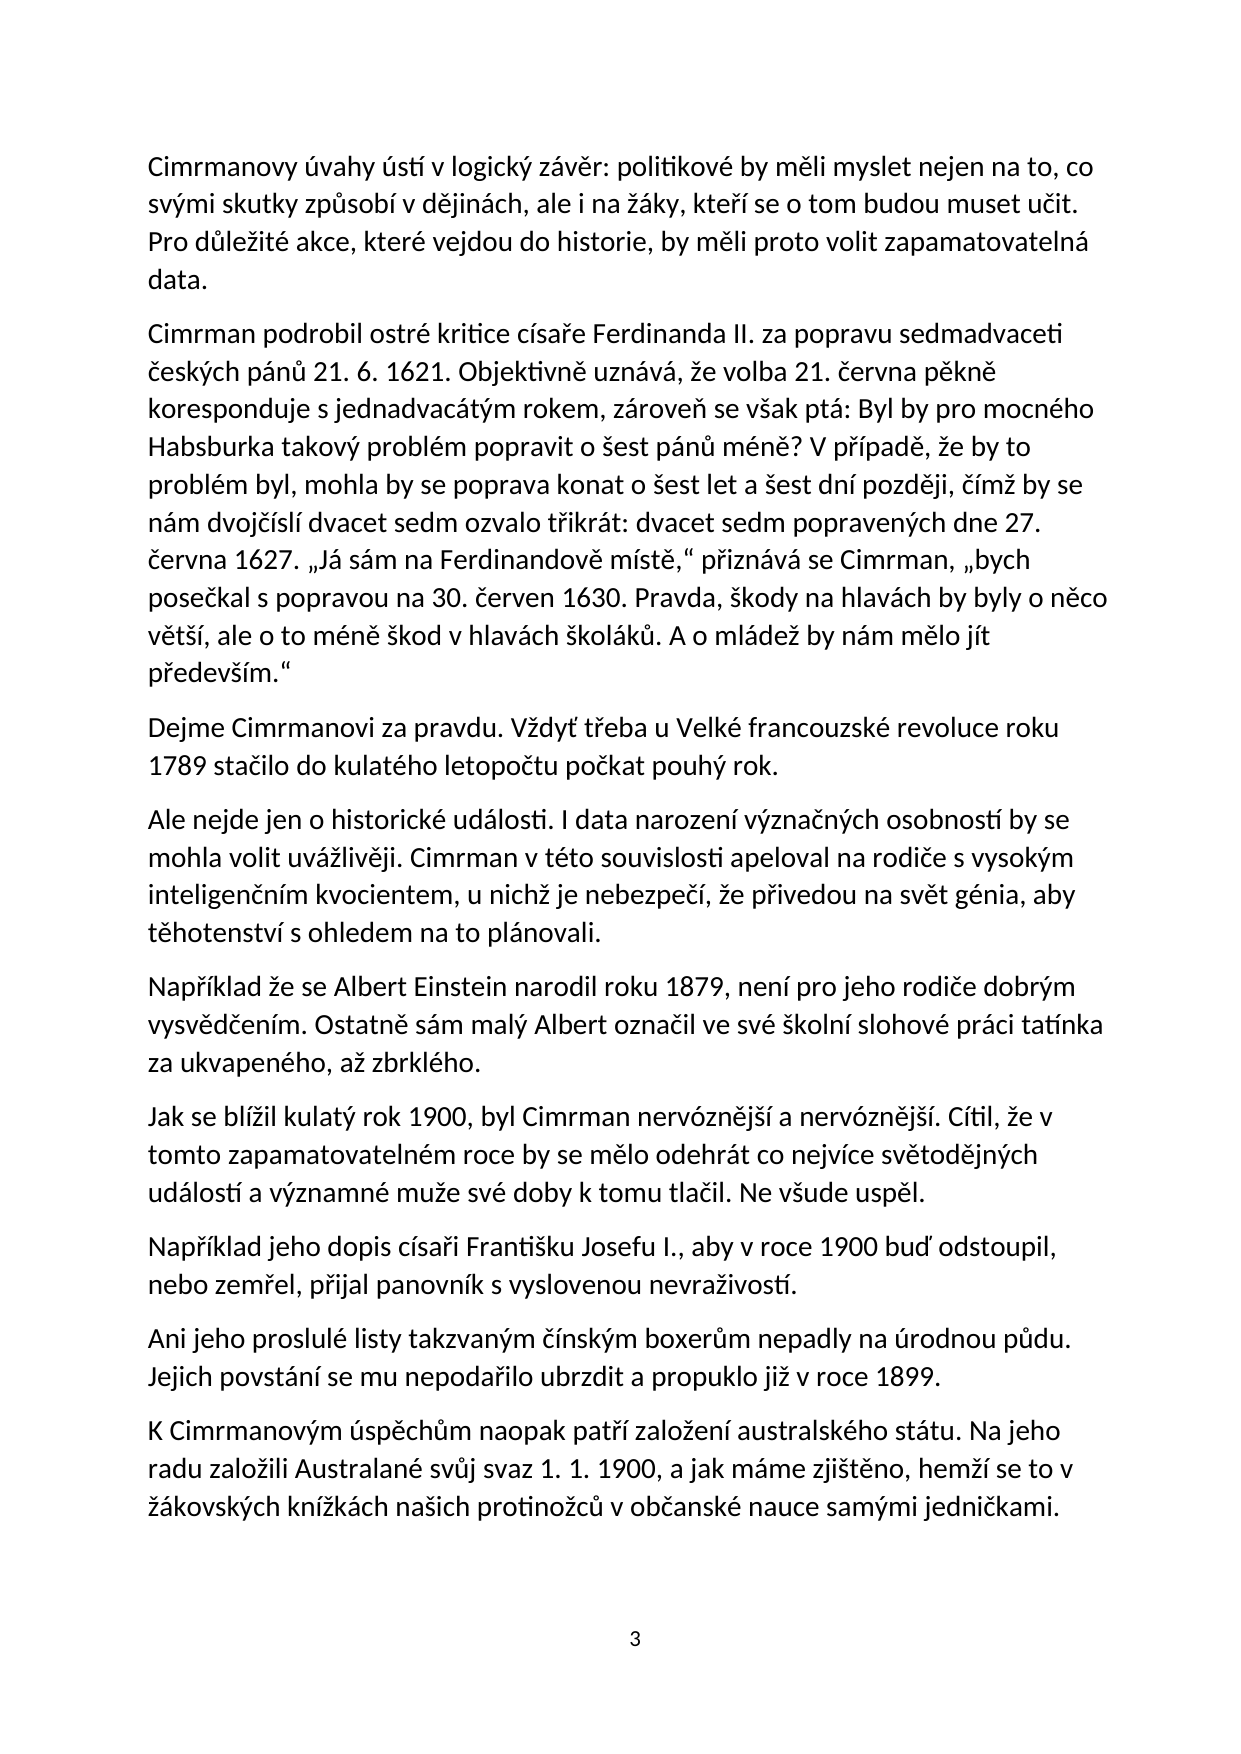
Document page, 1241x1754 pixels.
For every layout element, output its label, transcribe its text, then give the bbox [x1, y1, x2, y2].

text Ale nejde jen o historické události. I data narození význačných osobností by se mohla volit uvážlivěji. Cimrman v této souvislosti apeloval na rodiče s vysokým inteligenčním kvocientem, u nichž je nebezpečí, že přivedou na svět génia, aby těhotenství s ohledem na to plánovali. [148, 801, 1122, 950]
text Například jeho dopis císaři Františku Josefu I., aby v roce 1900 buď odstoupil, nebo zemřel, přijal panovník s vyslovenou nevraživostí. [148, 1228, 1122, 1301]
text Cimrmanovy úvahy ústí v logický závěr: politikové by měli myslet nejen na to, co svými skutky způsobí v dějinách, ale i na žáky, kteří se o tom budou muset učit. Pro důležité akce, které vejdou do historie, by měli proto volit zapamatovatelná data. [148, 148, 1122, 296]
text Cimrman podrobil ostré kritice císaře Ferdinanda II. za popravu sedmadvaceti českých pánů 21. 6. 1621. Objektivně uznává, že volba 21. června pěkně koresponduje s jednadvacátým rokem, zároveň se však ptá: Byl by pro mocného Habsburka takový problém popravit o šest pánů méně? V případě, že by to problém byl, mohla by se poprava konat o šest let a šest dní později, čímž by se nám dvojčíslí dvacet sedm ozvalo třikrát: dvacet sedm popravených dne 27. června 1627. „Já sám na Ferdinandově místě,“ přiznává se Cimrman, „bych posečkal s popravou na 30. červen 1630. Pravda, škody na hlavách by byly o něco větší, ale o to méně škod v hlavách školáků. A o mládež by nám mělo jít především.“ [148, 315, 1122, 690]
text Ani jeho proslulé listy takzvaným čínským boxerům nepadly na úrodnou půdu. Jejich povstání se mu nepodařilo ubrzdit a propuklo již v roce 1899. [148, 1320, 1122, 1393]
text Dejme Cimrmanovi za pravdu. Vždyť třeba u Velké francouzské revoluce roku 1789 stačilo do kulatého letopočtu počkat pouhý rok. [148, 709, 1122, 782]
text Například že se Albert Einstein narodil roku 1879, není pro jeho rodiče dobrým vysvědčením. Ostatně sám malý Albert označil ve své školní slohové práci tatínka za ukvapeného, až zbrklého. [148, 968, 1122, 1079]
text K Cimrmanovým úspěchům naopak patří založení australského státu. Na jeho radu založili Australané svůj svaz 1. 1. 1900, a jak máme zjištěno, hemží se to v žákovských knížkách našich protinožců v občanské nauce samými jedničkami. [148, 1412, 1122, 1523]
text Jak se blížil kulatý rok 1900, byl Cimrman nervóznější a nervóznější. Cítil, že v tomto zapamatovatelném roce by se mělo odehrát co nejvíce světodějných událostí a významné muže své doby k tomu tlačil. Ne všude uspěl. [148, 1098, 1122, 1209]
